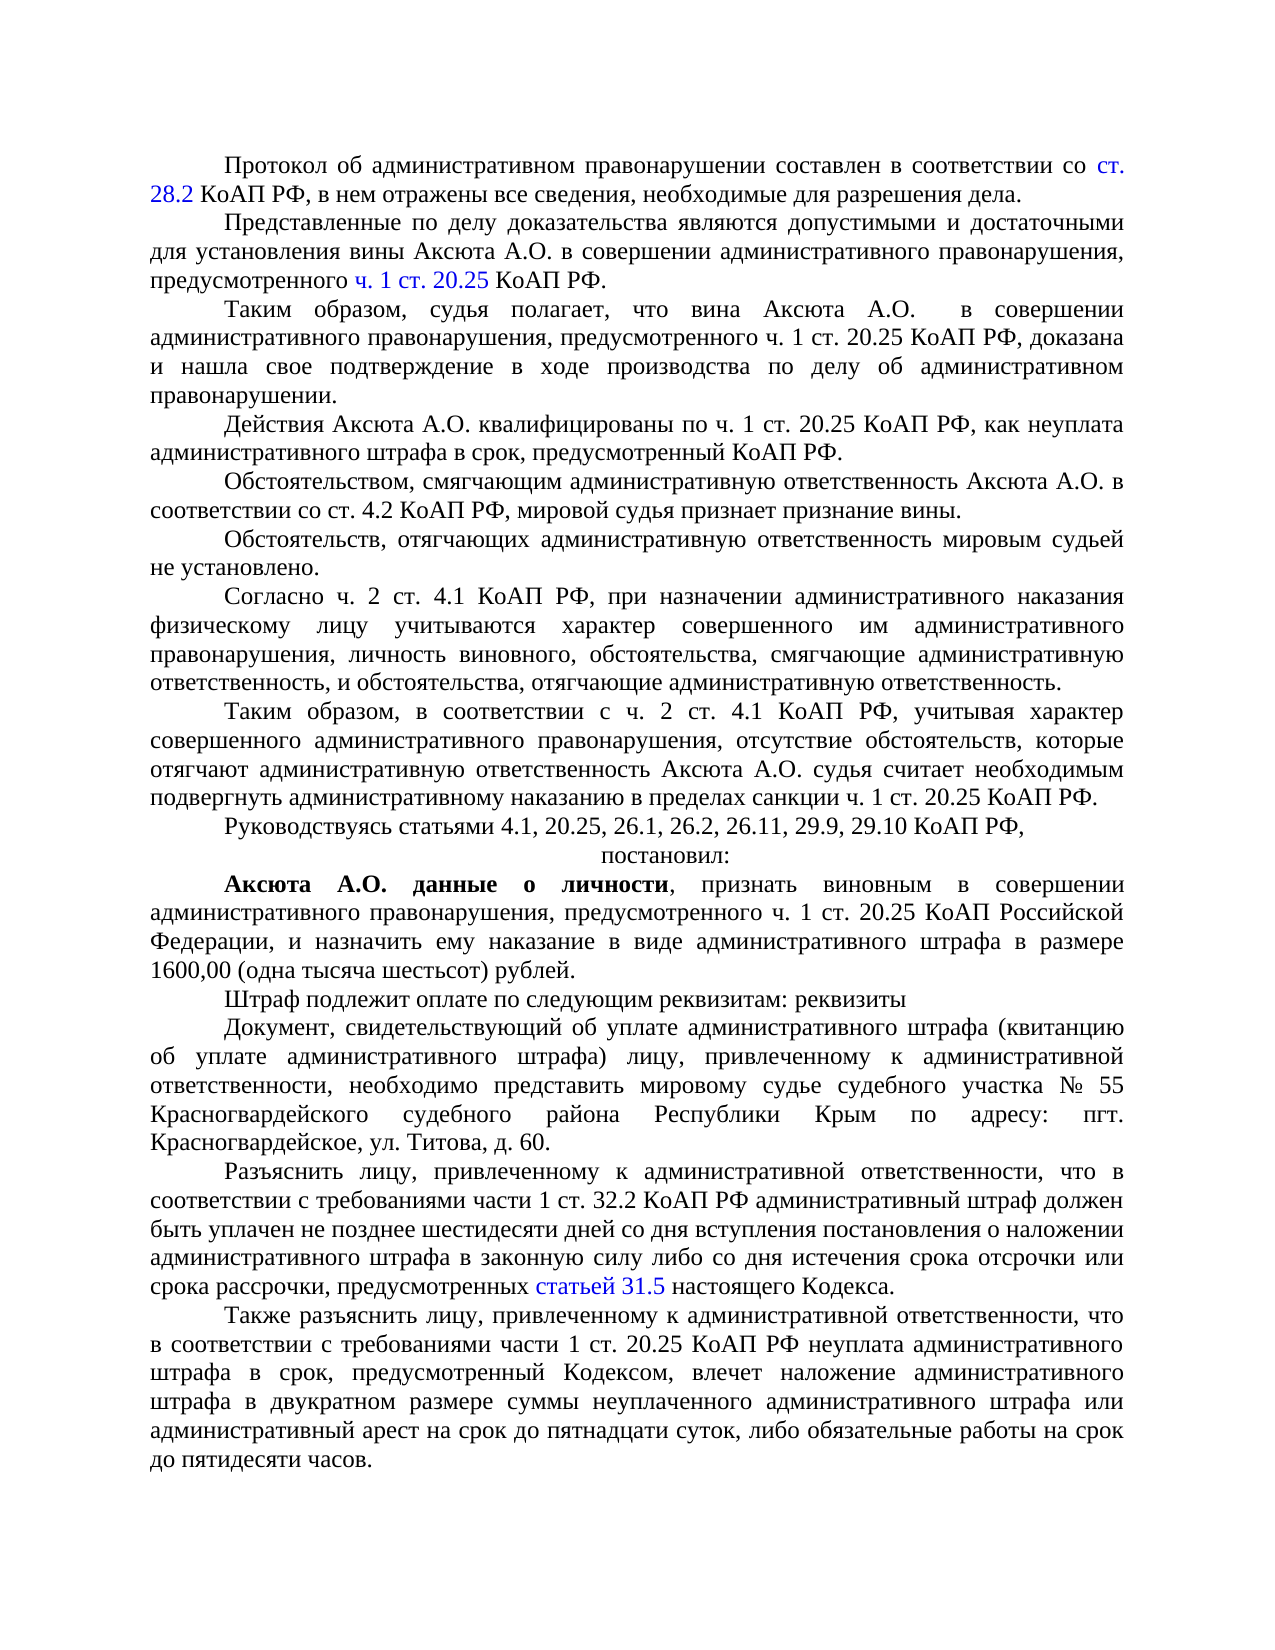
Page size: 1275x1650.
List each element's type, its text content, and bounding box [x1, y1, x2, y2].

text Руководствуясь статьями 4.1, 20.25, 26.1, 26.2, 26.11, 29.9, 29.10 КоАП РФ, [150, 811, 1125, 840]
text Таким образом, судья полагает, что вина Аксюта А.О. в совершении административного правонарушения, предусмотренного ч. 1 ст. 20.25 КоАП РФ, доказана и нашла свое подтверждение в ходе производства по делу об административном правонарушении. [150, 294, 1125, 409]
text Также разъяснить лицу, привлеченному к административной ответственности, что в соответствии с требованиями части 1 ст. 20.25 КоАП РФ неуплата административного штрафа в срок, предусмотренный Кодексом, влечет наложение административного штрафа в двукратном размере суммы неуплаченного административного штрафа или административный арест на срок до пятнадцати суток, либо обязательные работы на срок до пятидесяти часов. [150, 1300, 1125, 1472]
text Обстоятельством, смягчающим административную ответственность Аксюта А.О. в соответствии со ст. 4.2 КоАП РФ, мировой судья признает признание вины. [150, 466, 1125, 524]
text Представленные по делу доказательства являются допустимыми и достаточными для установления вины Аксюта А.О. в совершении административного правонарушения, предусмотренного ч. 1 ст. 20.25 КоАП РФ. [150, 207, 1125, 294]
text Документ, свидетельствующий об уплате административного штрафа (квитанцию об уплате административного штрафа) лицу, привлеченному к административной ответственности, необходимо представить мировому судье судебного участка № 55 Красногвардейского судебного района Республики Крым по адресу: пгт. Красногвардейское, ул. Титова, д. 60. [150, 1012, 1125, 1156]
text Штраф подлежит оплате по следующим реквизитам: реквизиты [150, 984, 1125, 1012]
text Действия Аксюта А.О. квалифицированы по ч. 1 ст. 20.25 КоАП РФ, как неуплата административного штрафа в срок, предусмотренный КоАП РФ. [150, 409, 1125, 466]
text постановил: [150, 840, 1125, 869]
text Разъяснить лицу, привлеченному к административной ответственности, что в соответствии с требованиями части 1 ст. 32.2 КоАП РФ административный штраф должен быть уплачен не позднее шестидесяти дней со дня вступления постановления о наложении административного штрафа в законную силу либо со дня истечения срока отсрочки или срока рассрочки, предусмотренных статьей 31.5 настоящего Кодекса. [150, 1156, 1125, 1300]
text Аксюта А.О. данные о личности, признать виновным в совершении административного правонарушения, предусмотренного ч. 1 ст. 20.25 КоАП Российской Федерации, и назначить ему наказание в виде административного штрафа в размере 1600,00 (одна тысяча шестьсот) рублей. [150, 869, 1125, 984]
text Согласно ч. 2 ст. 4.1 КоАП РФ, при назначении административного наказания физическому лицу учитываются характер совершенного им административного правонарушения, личность виновного, обстоятельства, смягчающие административную ответственность, и обстоятельства, отягчающие административную ответственность. [150, 581, 1125, 696]
text Таким образом, в соответствии с ч. 2 ст. 4.1 КоАП РФ, учитывая характер совершенного административного правонарушения, отсутствие обстоятельств, которые отягчают административную ответственность Аксюта А.О. судья считает необходимым подвергнуть административному наказанию в пределах санкции ч. 1 ст. 20.25 КоАП РФ. [150, 696, 1125, 811]
text Протокол об административном правонарушении составлен в соответствии со ст. 28.2 КоАП РФ, в нем отражены все сведения, необходимые для разрешения дела. [150, 150, 1125, 207]
text Обстоятельств, отягчающих административную ответственность мировым судьей не установлено. [150, 524, 1125, 581]
